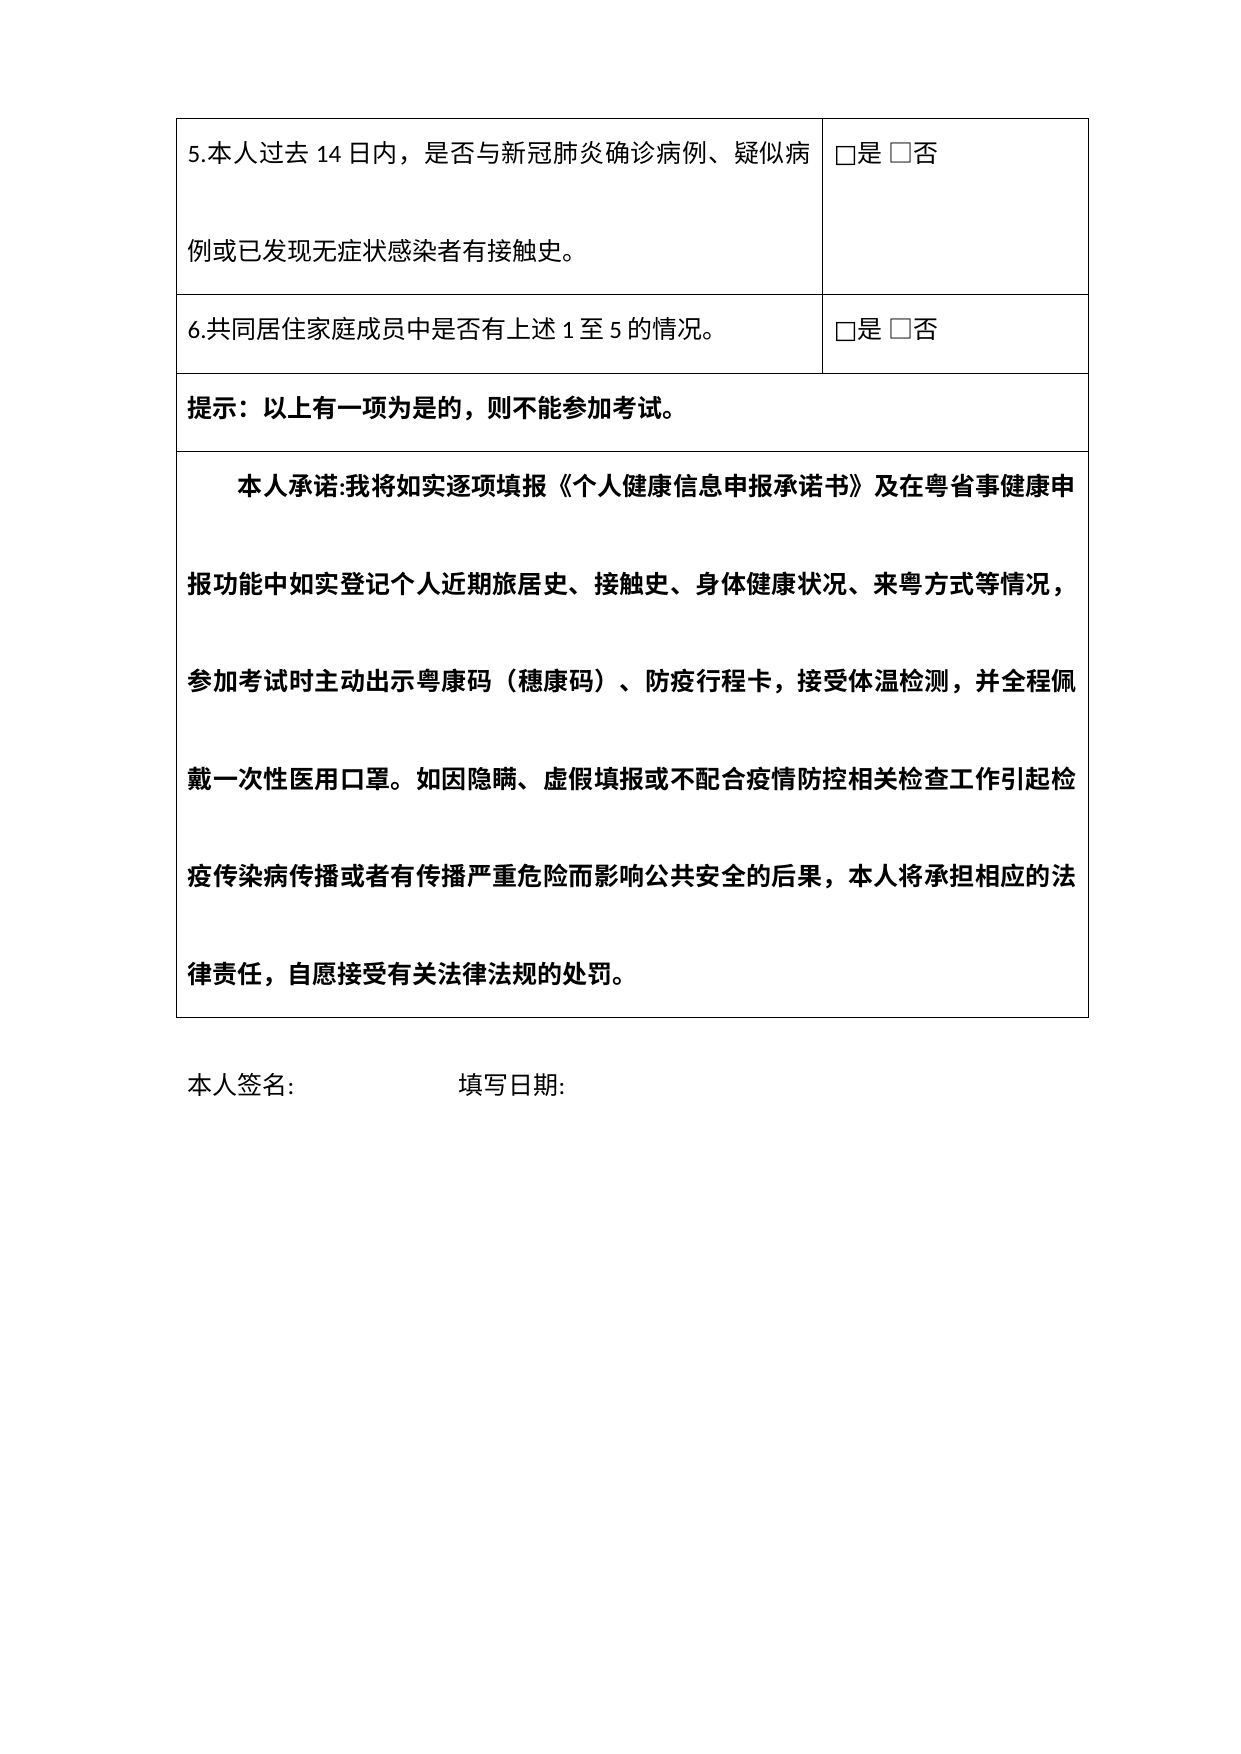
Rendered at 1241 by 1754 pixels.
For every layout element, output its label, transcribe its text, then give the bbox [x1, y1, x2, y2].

table_cell 提示：以上有一项为是的，则不能参加考试。 [177, 374, 1088, 451]
table_cell 本人承诺:我将如实逐项填报《个人健康信息申报承诺书》及在粤省事健康申报功能中如实登记个人近期旅居史、接触史、身体健康状况、来粤方式等情况，参加考试时主动出示粤康码（穗康码）、防疫行程卡，接受体温检测，并全程佩戴一次性医用口罩。如因隐瞒、虚假填报或不配合疫情防控相关检查工作引起检疫传染病传播或者有传播严重危险而影响公共安全的后果，本人将承担相应的法律责任，自愿接受有关法律法规的处罚。 [177, 452, 1088, 1017]
text 本人签名: 填写日期: [187, 1051, 1053, 1116]
table_cell 5.本人过去14日内，是否与新冠肺炎确诊病例、疑似病例或已发现无症状感染者有接触史。 [177, 119, 822, 294]
table_cell □是 □否 [823, 295, 1088, 373]
table_cell 6.共同居住家庭成员中是否有上述1至5的情况。 [177, 295, 822, 373]
table_cell □是 □否 [823, 119, 1088, 294]
